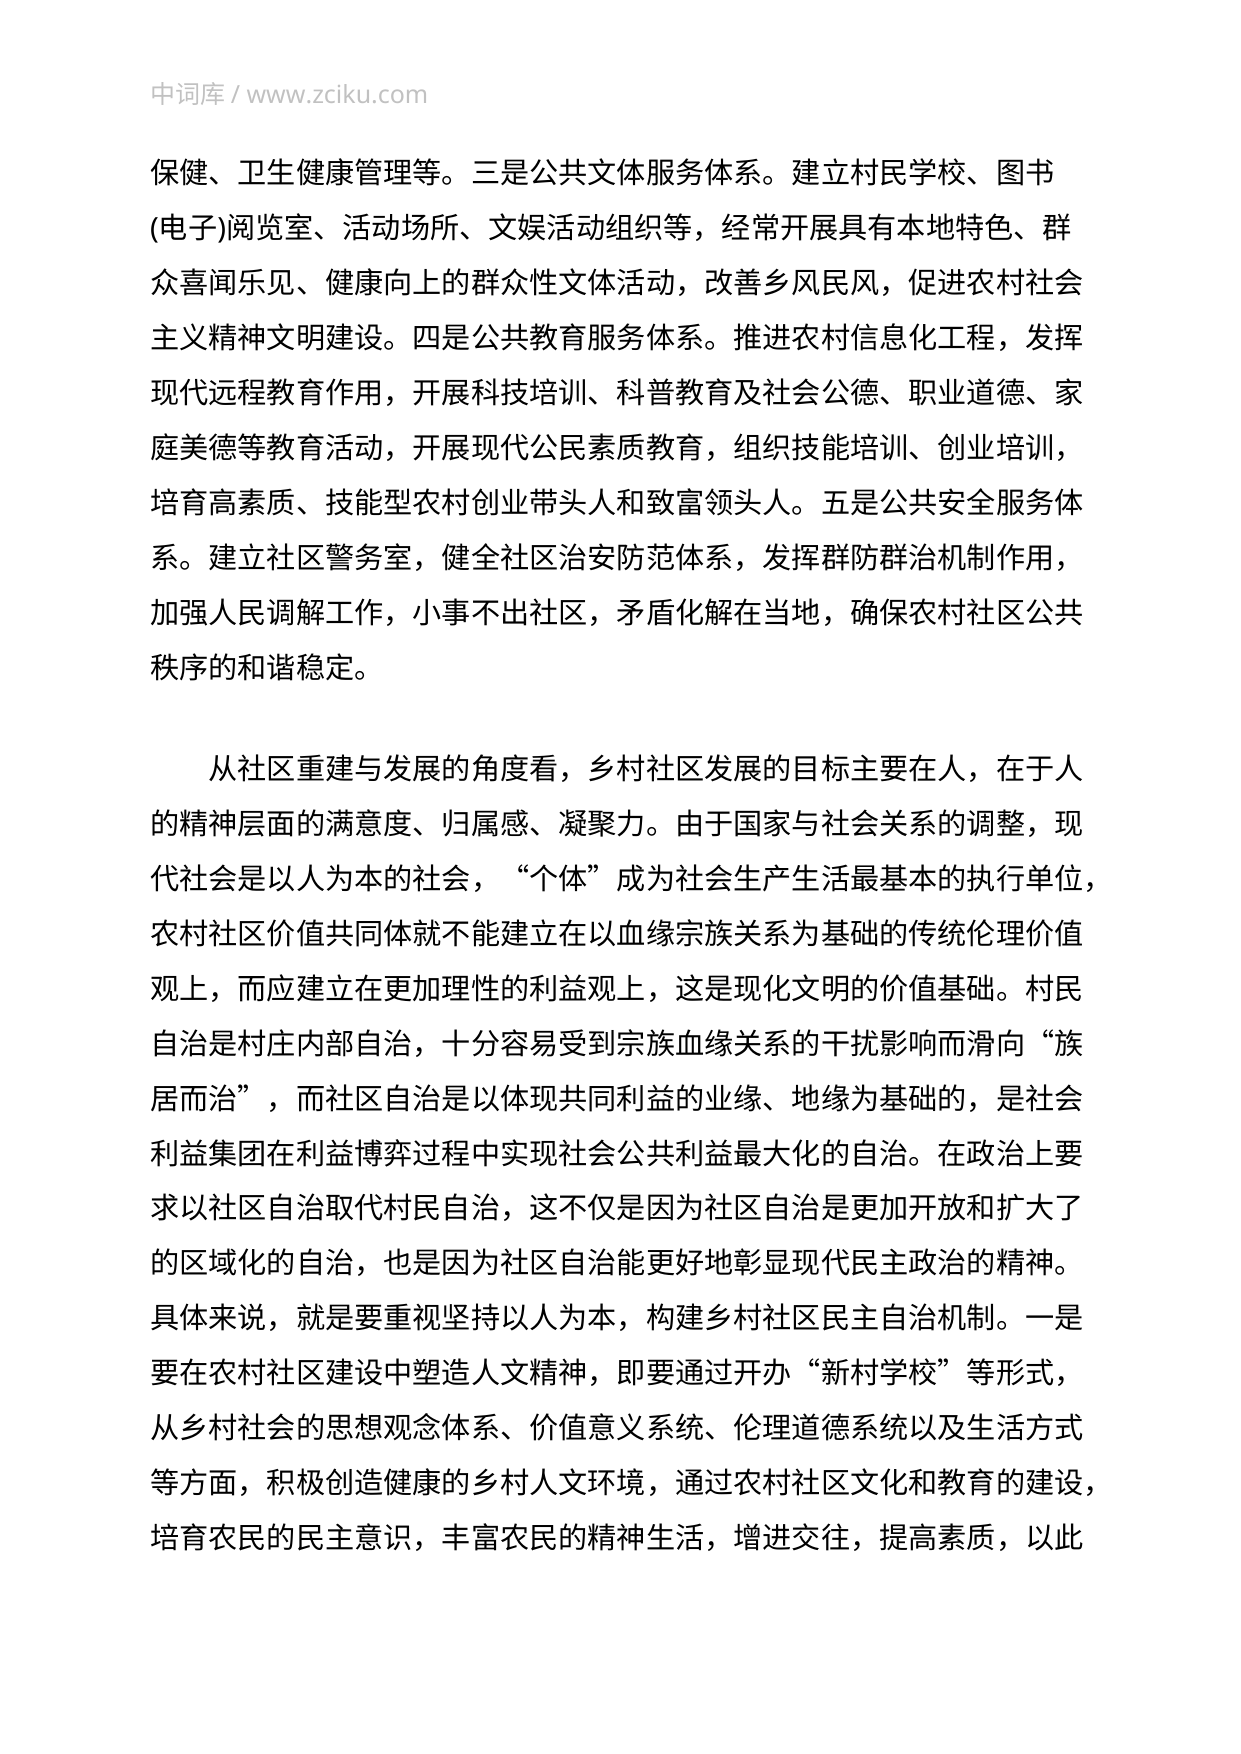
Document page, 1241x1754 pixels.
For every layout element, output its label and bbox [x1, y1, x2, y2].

text [150, 150, 1090, 686]
text [150, 746, 1090, 1557]
